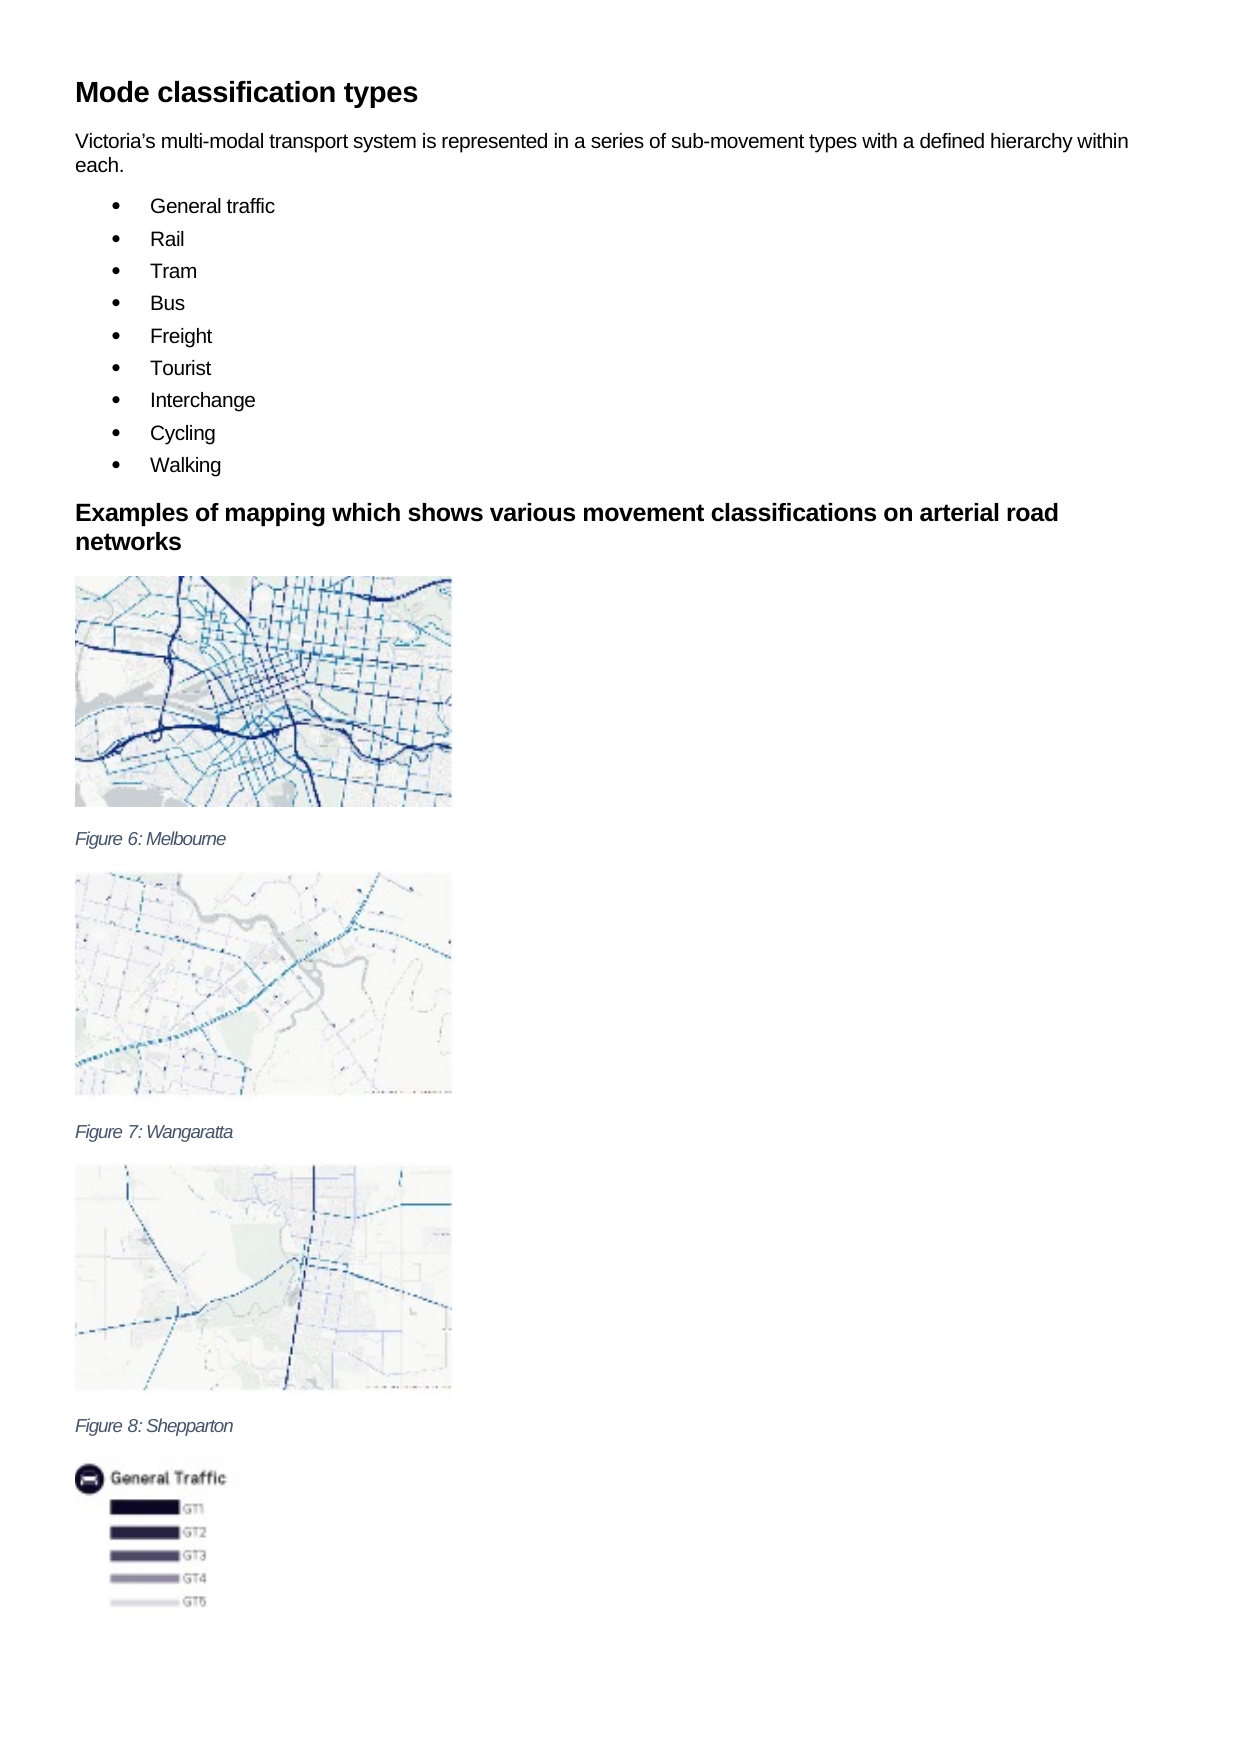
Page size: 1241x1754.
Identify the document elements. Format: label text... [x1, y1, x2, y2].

subtitle Mode classification types [75, 75, 1165, 108]
text Bus [112, 291, 1165, 315]
text General traffic [112, 194, 1165, 218]
text Freight [112, 323, 1165, 348]
text Interchange [112, 388, 1165, 412]
subtitle Examples of mapping which shows various movement classifications on arterial road networks [75, 498, 1165, 556]
text Cycling [112, 421, 1165, 445]
text Walking [112, 453, 1165, 477]
text Victoria’s multi-modal transport system is represented in a series of sub-movement types with a defined hierarchy within each. [75, 129, 1165, 177]
text Tram [112, 259, 1165, 283]
text Tourist [112, 356, 1165, 380]
text Rail [112, 226, 1165, 250]
